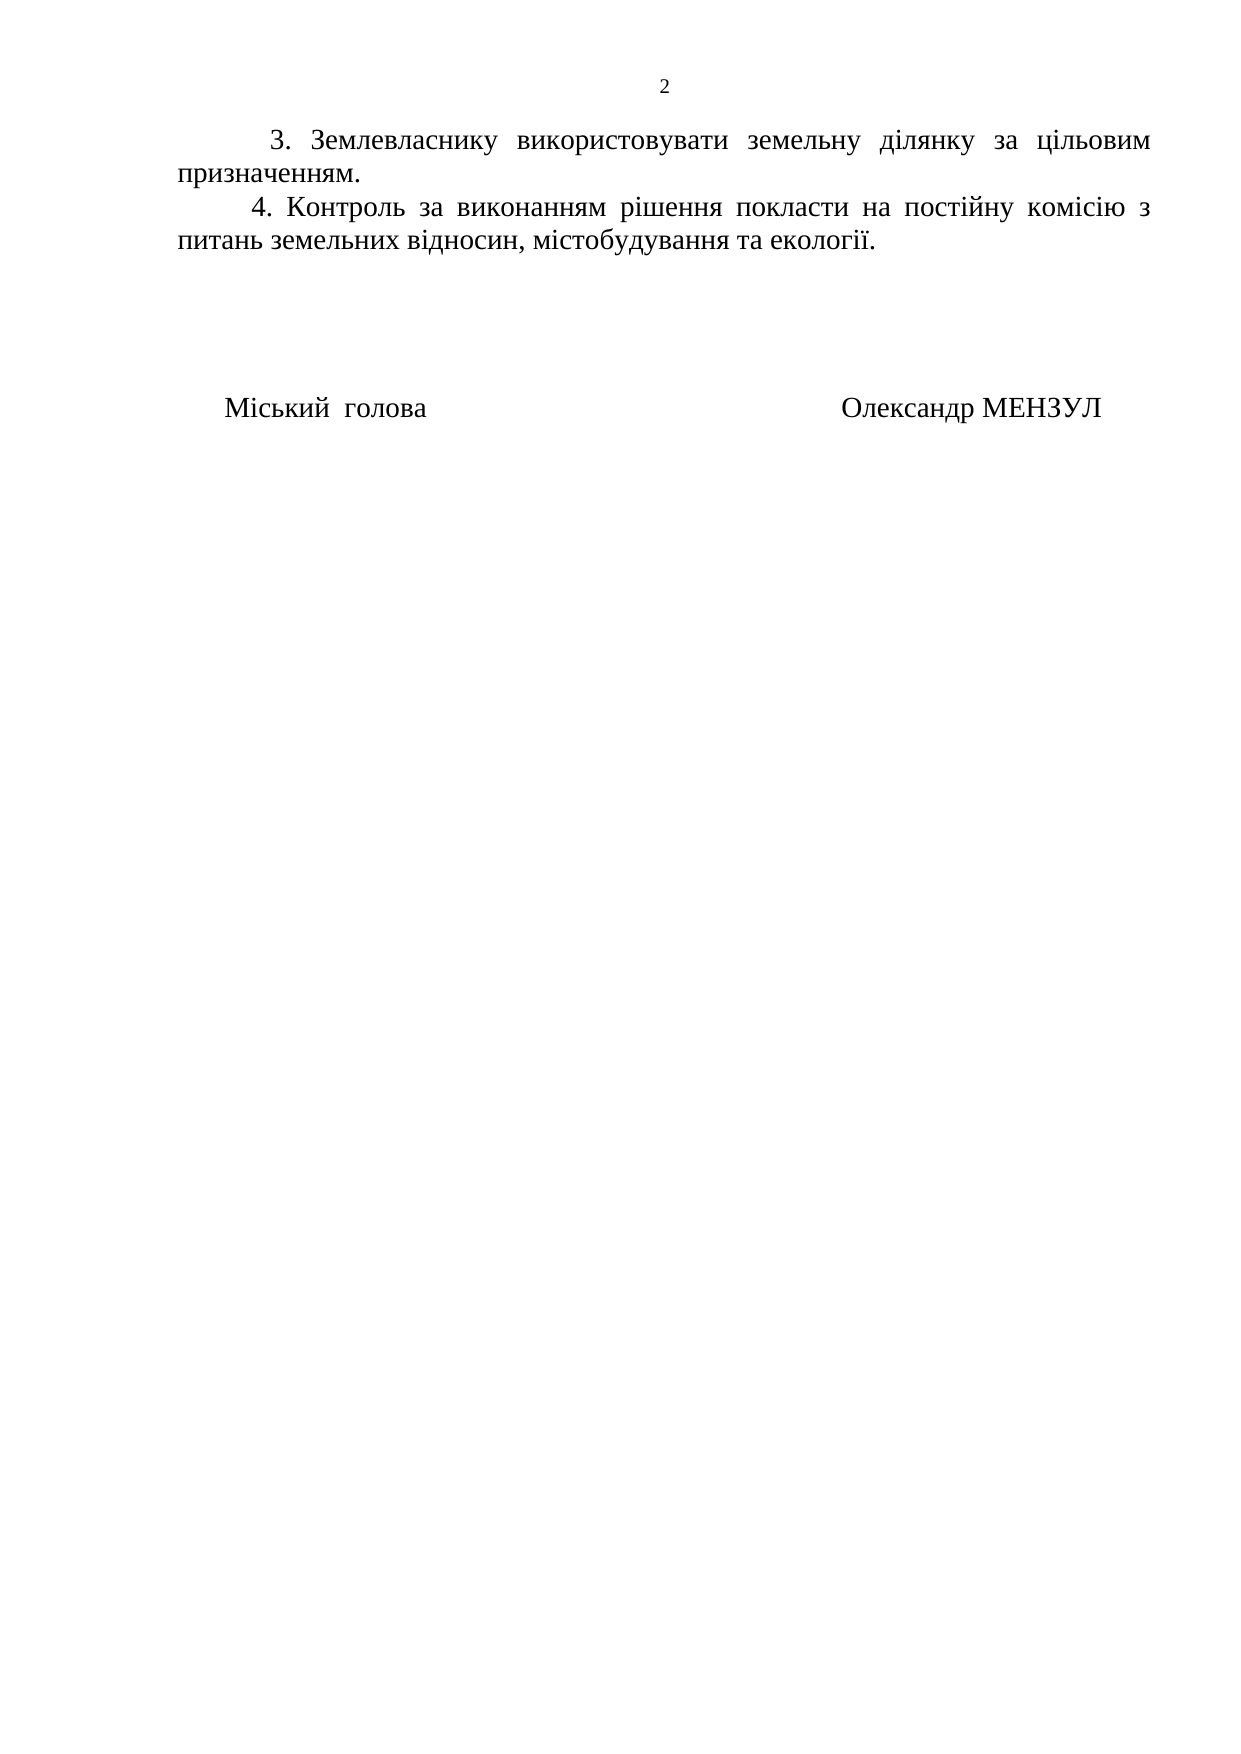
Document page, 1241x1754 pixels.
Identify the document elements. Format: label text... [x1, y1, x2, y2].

text 3. Землевласнику використовувати земельну ділянку за цільовим призначенням. [177, 122, 1152, 189]
text 4. Контроль за виконанням рішення покласти на постійну комісію з питань земельних відносин, містобудування та екології. [177, 189, 1152, 256]
text Міський голова Олександр МЕНЗУЛ [158, 390, 1152, 424]
